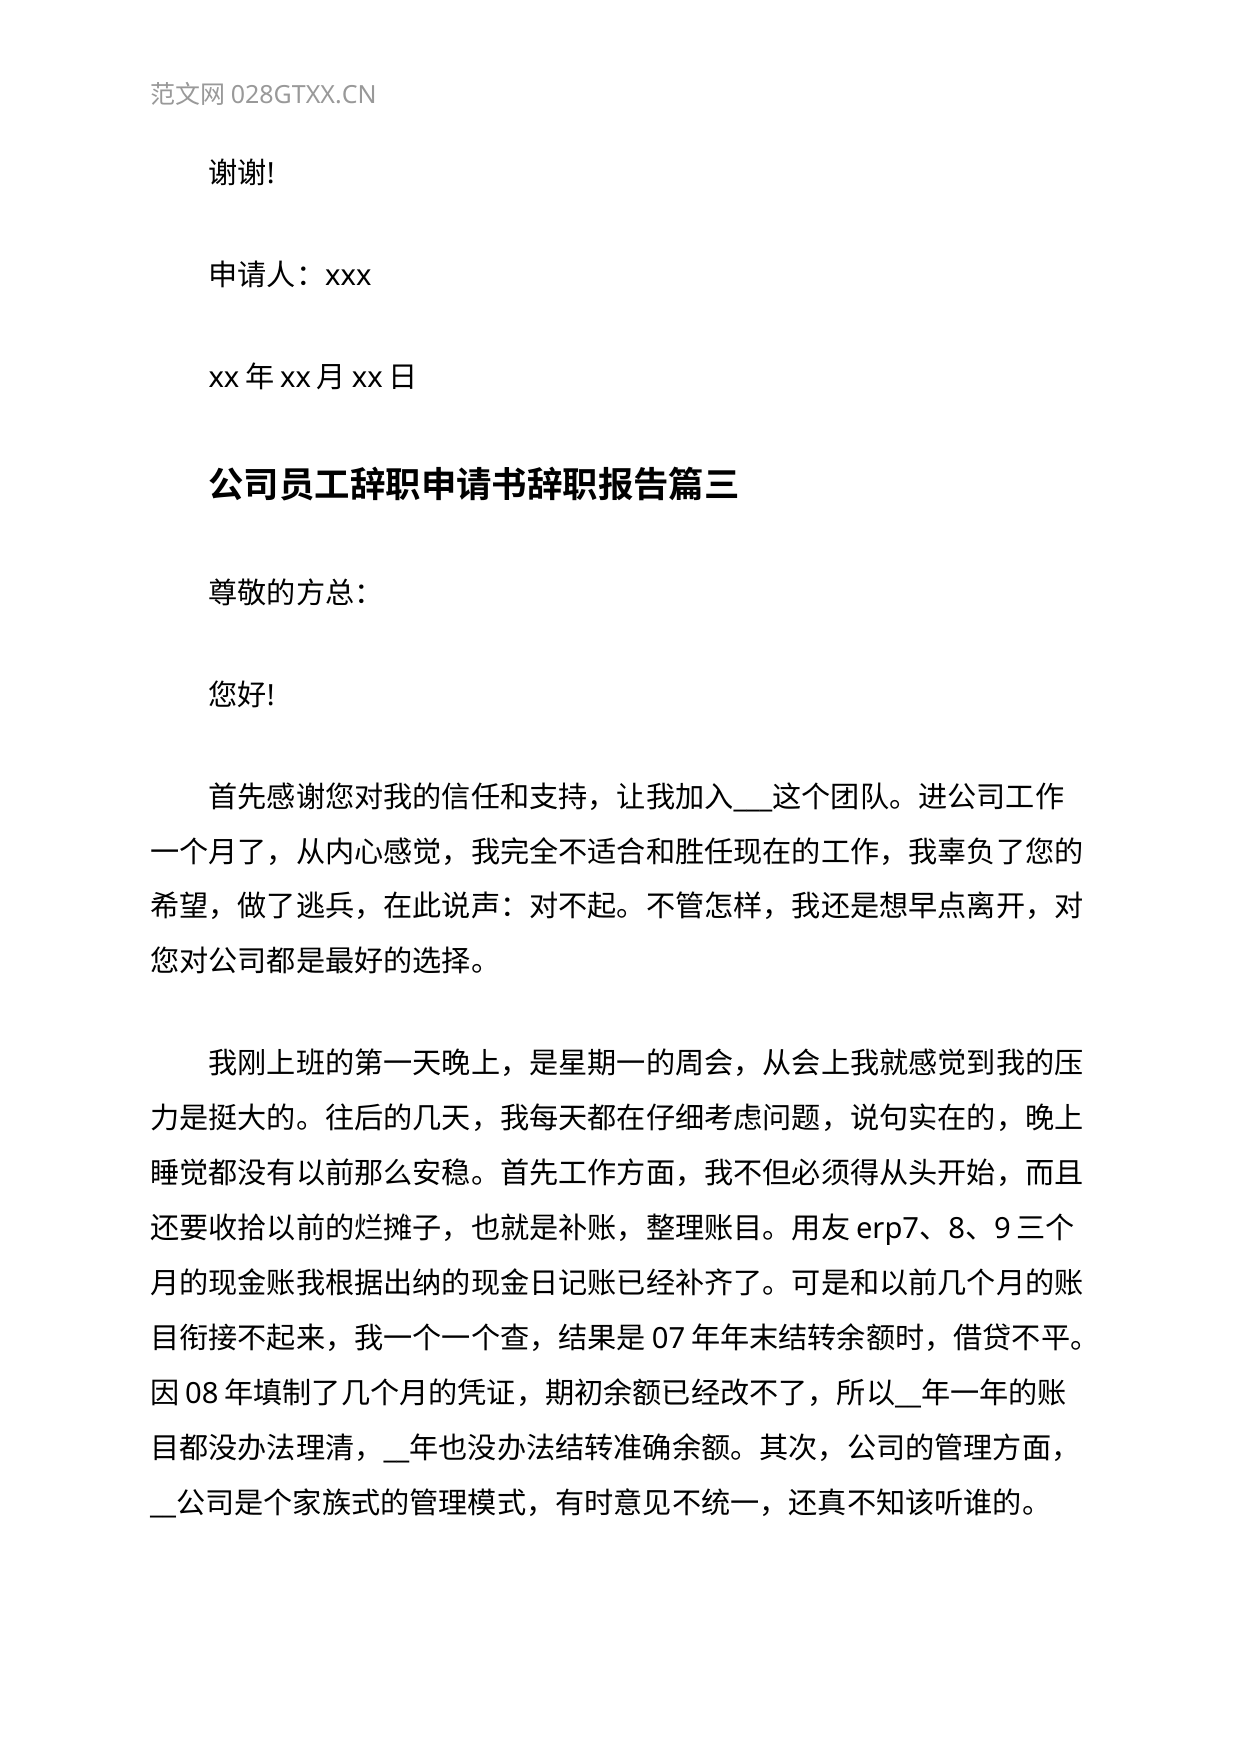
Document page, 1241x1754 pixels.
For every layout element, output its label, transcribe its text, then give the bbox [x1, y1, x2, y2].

text 首先感谢您对我的信任和支持，让我加入___这个团队。进公司工作一个月了，从内心感觉，我完全不适合和胜任现在的工作，我辜负了您的希望，做了逃兵，在此说声：对不起。不管怎样，我还是想早点离开，对您对公司都是最好的选择。 [150, 773, 1090, 980]
text 公司员工辞职申请书辞职报告篇三 [150, 456, 1090, 507]
text xx年xx月xx日 [150, 354, 1090, 396]
text 谢谢! [150, 150, 1090, 192]
text 尊敬的方总： [150, 569, 1090, 612]
text 我刚上班的第一天晚上，是星期一的周会，从会上我就感觉到我的压力是挺大的。往后的几天，我每天都在仔细考虑问题，说句实在的，晚上睡觉都没有以前那么安稳。首先工作方面，我不但必须得从头开始，而且还要收拾以前的烂摊子，也就是补账，整理账目。用友erp7、8、9三个月的现金账我根据出纳的现金日记账已经补齐了。可是和以前几个月的账目衔接不起来，我一个一个查，结果是07年年末结转余额时，借贷不平。因08年填制了几个月的凭证，期初余额已经改不了，所以__年一年的账目都没办法理清，__年也没办法结转准确余额。其次，公司的管理方面，__公司是个家族式的管理模式，有时意见不统一，还真不知该听谁的。 [150, 1040, 1090, 1522]
text 您好! [150, 671, 1090, 713]
text 申请人：xxx [150, 252, 1090, 294]
